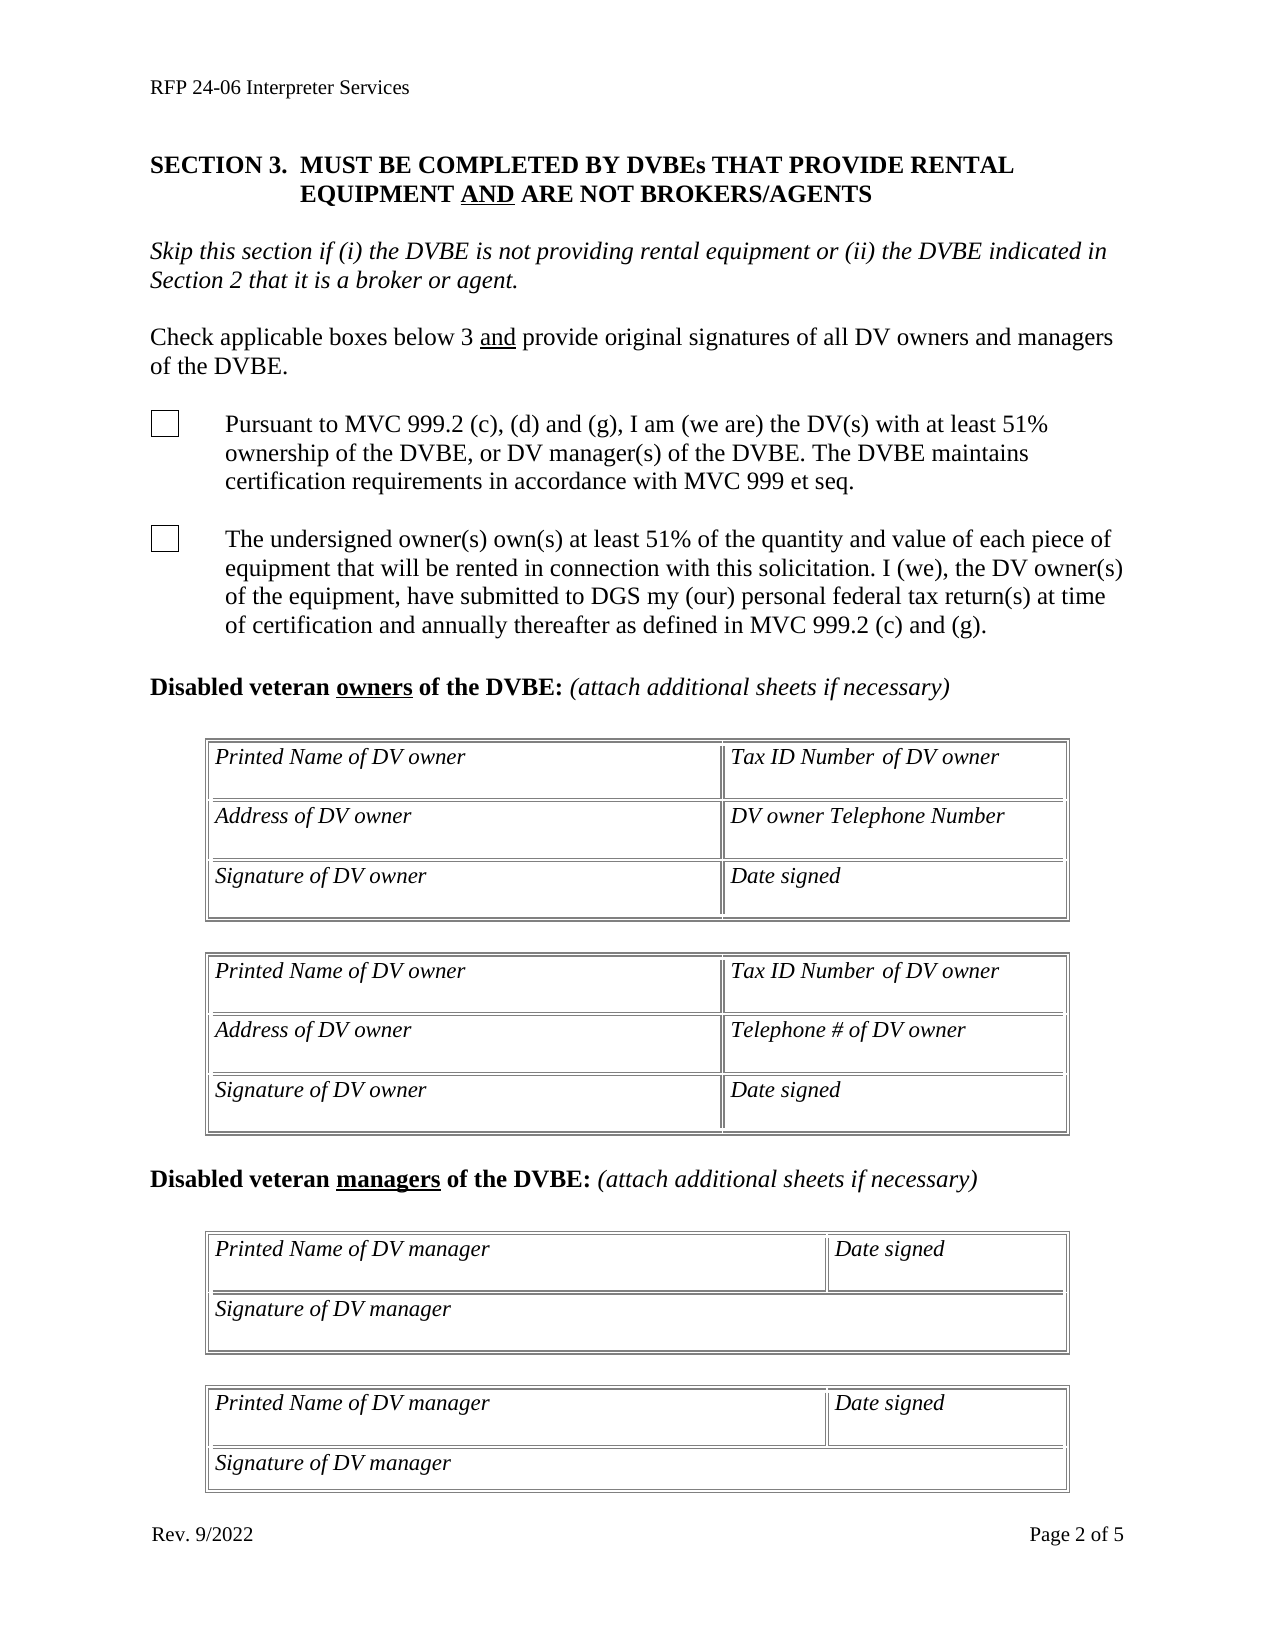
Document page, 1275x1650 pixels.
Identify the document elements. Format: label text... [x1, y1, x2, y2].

table_header Date signed [827, 1389, 1066, 1444]
text EQUIPMENT AND ARE NOT BROKERS/AGENTS [150, 179, 1125, 207]
text The undersigned owner(s) own(s) at least 51% of the quantity and value of each piece of equipment that will be rented in connection with this solicitation. I (we), the DV owner(s) of the equipment, have submitted to DGS my (our) personal federal tax return(s) at time of certification and annually thereafter as defined in MVC 999.2 (c) and (g). [150, 524, 1125, 639]
table_header Tax ID Number of DV owner [723, 743, 1066, 798]
table_cell Date signed [723, 1071, 1068, 1131]
table_cell Signature of DV owner [207, 858, 722, 917]
text Skip this section if (i) the DVBE is not providing rental equipment or (ii) the DVBE indicated in Section 2 that it is a broker or agent. [150, 236, 1125, 294]
text Pursuant to MVC 999.2 (c), (d) and (g), I am (we are) the DV(s) with at least 51% ownership of the DVBE, or DV manager(s) of the DVBE. The DVBE maintains certification requirements in accordance with MVC 999 et seq. [150, 409, 1125, 495]
text SECTION 3. MUST BE COMPLETED BY DVBEs THAT PROVIDE RENTAL [150, 150, 1125, 179]
table_cell DV owner Telephone Number [723, 798, 1068, 857]
table_header Printed Name of DV owner [209, 743, 722, 798]
table_header Printed Name of DV manager [207, 1232, 827, 1290]
table_header Date signed [827, 1235, 1066, 1290]
text Disabled veteran managers of the DVBE: (attach additional sheets if necessary) [150, 1164, 1125, 1193]
table_header Printed Name of DV owner [209, 957, 722, 1012]
table_cell Signature of DV owner [207, 1071, 722, 1131]
table_cell Telephone # of DV owner [723, 1012, 1068, 1071]
table_cell Address of DV owner [207, 1012, 722, 1071]
text Check applicable boxes below 3 and provide original signatures of all DV owners and managers of the DVBE. [150, 322, 1125, 380]
text Disabled veteran owners of the DVBE: (attach additional sheets if necessary) [150, 672, 1125, 701]
table_header Tax ID Number of DV owner [723, 957, 1066, 1012]
table_header Printed Name of DV manager [207, 1386, 827, 1444]
table_cell Date signed [723, 858, 1068, 917]
table_cell Signature of DV manager [207, 1290, 1068, 1350]
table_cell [207, 1445, 1068, 1489]
table_cell Address of DV owner [207, 798, 722, 857]
